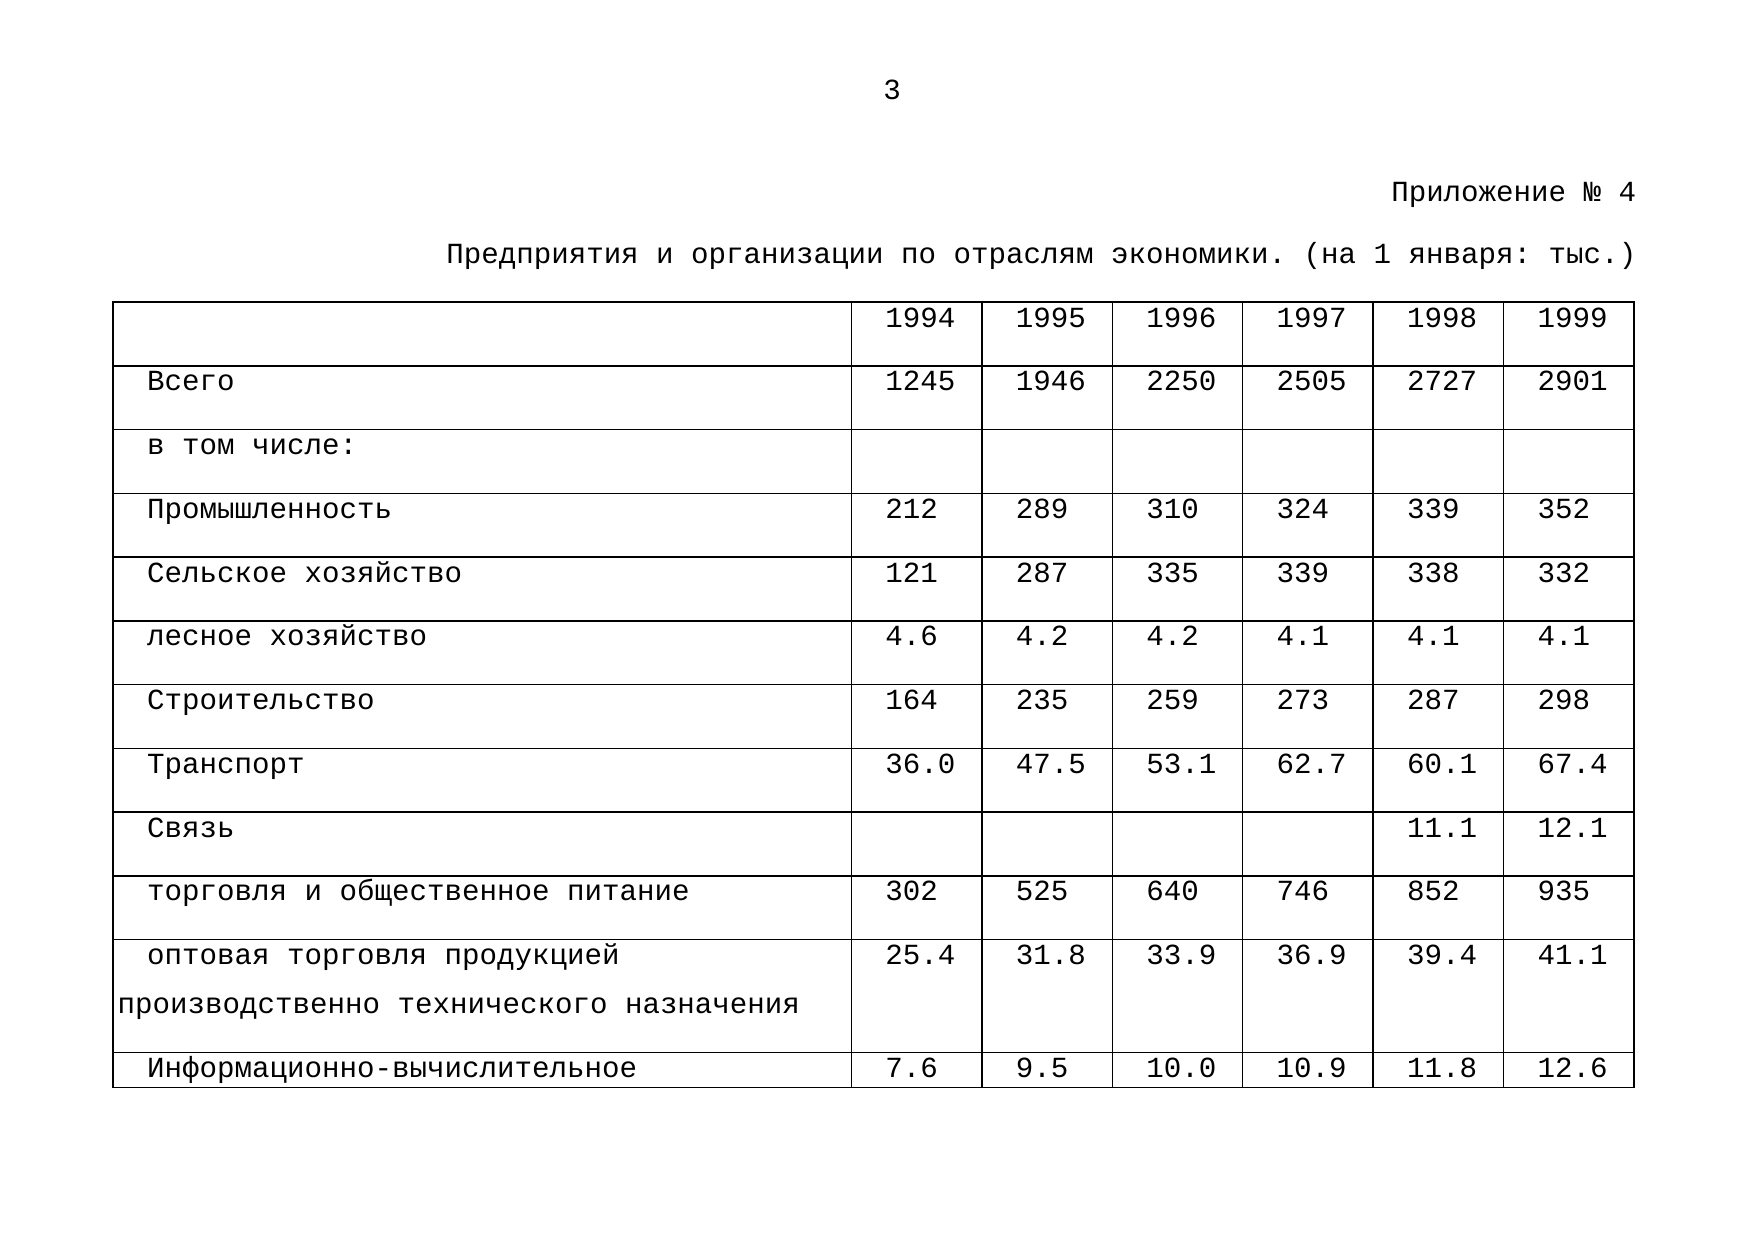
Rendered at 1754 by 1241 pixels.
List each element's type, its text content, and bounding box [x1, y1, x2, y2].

table_cell 12.6 [1504, 1053, 1633, 1086]
table_cell 335 [1113, 558, 1242, 620]
table_header 1999 [1504, 303, 1633, 365]
table_header 1998 [1374, 303, 1503, 365]
table_cell 525 [983, 877, 1112, 939]
table_header 1994 [852, 303, 981, 365]
table_cell 11.8 [1374, 1053, 1503, 1086]
table_cell Всего [114, 367, 851, 429]
table_cell 298 [1504, 685, 1633, 747]
table_cell 289 [983, 494, 1112, 556]
table_cell 67.4 [1504, 749, 1633, 811]
table_cell 212 [852, 494, 981, 556]
table_cell 4.2 [1113, 622, 1242, 684]
table_cell 36.9 [1243, 940, 1372, 1052]
table_cell 33.9 [1113, 940, 1242, 1052]
table_cell 852 [1374, 877, 1503, 939]
table_cell Сельское хозяйство [114, 558, 851, 620]
table_cell 4.6 [852, 622, 981, 684]
table_cell 12.1 [1504, 813, 1633, 875]
table_cell 2505 [1243, 367, 1372, 429]
table_cell 25.4 [852, 940, 981, 1052]
table_cell 935 [1504, 877, 1633, 939]
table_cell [114, 1053, 851, 1086]
table_cell 39.4 [1374, 940, 1503, 1052]
table_cell 1245 [852, 367, 981, 429]
table_header 1997 [1243, 303, 1372, 365]
table_cell 4.1 [1504, 622, 1633, 684]
table_cell [1113, 430, 1242, 492]
table_cell оптовая торговля продукцией производственно технического назначения [114, 940, 851, 1052]
table_cell 10.0 [1113, 1053, 1242, 1086]
table_cell 62.7 [1243, 749, 1372, 811]
table_cell 11.1 [1374, 813, 1503, 875]
text Предприятия и организации по отраслям экономики. (на 1 января: тыс.) [118, 239, 1636, 272]
table_cell лесное хозяйство [114, 622, 851, 684]
table_cell 352 [1504, 494, 1633, 556]
table_cell 324 [1243, 494, 1372, 556]
table_cell 53.1 [1113, 749, 1242, 811]
table_cell Строительство [114, 685, 851, 747]
table_cell 4.1 [1243, 622, 1372, 684]
table_cell 164 [852, 685, 981, 747]
text Приложение № 4 [118, 177, 1636, 210]
table_cell 235 [983, 685, 1112, 747]
table_cell 339 [1374, 494, 1503, 556]
table_cell [1374, 430, 1503, 492]
table_cell 287 [1374, 685, 1503, 747]
table_cell [852, 813, 981, 875]
table_cell 332 [1504, 558, 1633, 620]
table_cell 302 [852, 877, 981, 939]
table_cell [852, 430, 981, 492]
table_cell 287 [983, 558, 1112, 620]
table_cell 259 [1113, 685, 1242, 747]
table_cell 273 [1243, 685, 1372, 747]
table_cell [983, 430, 1112, 492]
table_cell 2901 [1504, 367, 1633, 429]
table_cell 2727 [1374, 367, 1503, 429]
table_cell 9.5 [983, 1053, 1112, 1086]
table_cell 31.8 [983, 940, 1112, 1052]
table_header 1996 [1113, 303, 1242, 365]
table_cell 2250 [1113, 367, 1242, 429]
table_cell [1243, 430, 1372, 492]
table_cell 4.2 [983, 622, 1112, 684]
table_cell [1504, 430, 1633, 492]
table_cell в том числе: [114, 430, 851, 492]
table_cell 339 [1243, 558, 1372, 620]
table_cell 36.0 [852, 749, 981, 811]
table_cell 640 [1113, 877, 1242, 939]
table_cell 41.1 [1504, 940, 1633, 1052]
table_cell Транспорт [114, 749, 851, 811]
table_cell [983, 813, 1112, 875]
table_cell 121 [852, 558, 981, 620]
table_cell Связь [114, 813, 851, 875]
table_cell 47.5 [983, 749, 1112, 811]
table_cell 310 [1113, 494, 1242, 556]
table_cell [1243, 813, 1372, 875]
table_cell торговля и общественное питание [114, 877, 851, 939]
table_cell 746 [1243, 877, 1372, 939]
table_cell [1113, 813, 1242, 875]
table_cell 7.6 [852, 1053, 981, 1086]
table_cell 60.1 [1374, 749, 1503, 811]
table_cell Промышленность [114, 494, 851, 556]
table_header [114, 303, 851, 365]
table_cell 338 [1374, 558, 1503, 620]
table_header 1995 [983, 303, 1112, 365]
table_cell 4.1 [1374, 622, 1503, 684]
table_cell 1946 [983, 367, 1112, 429]
table_cell 10.9 [1243, 1053, 1372, 1086]
